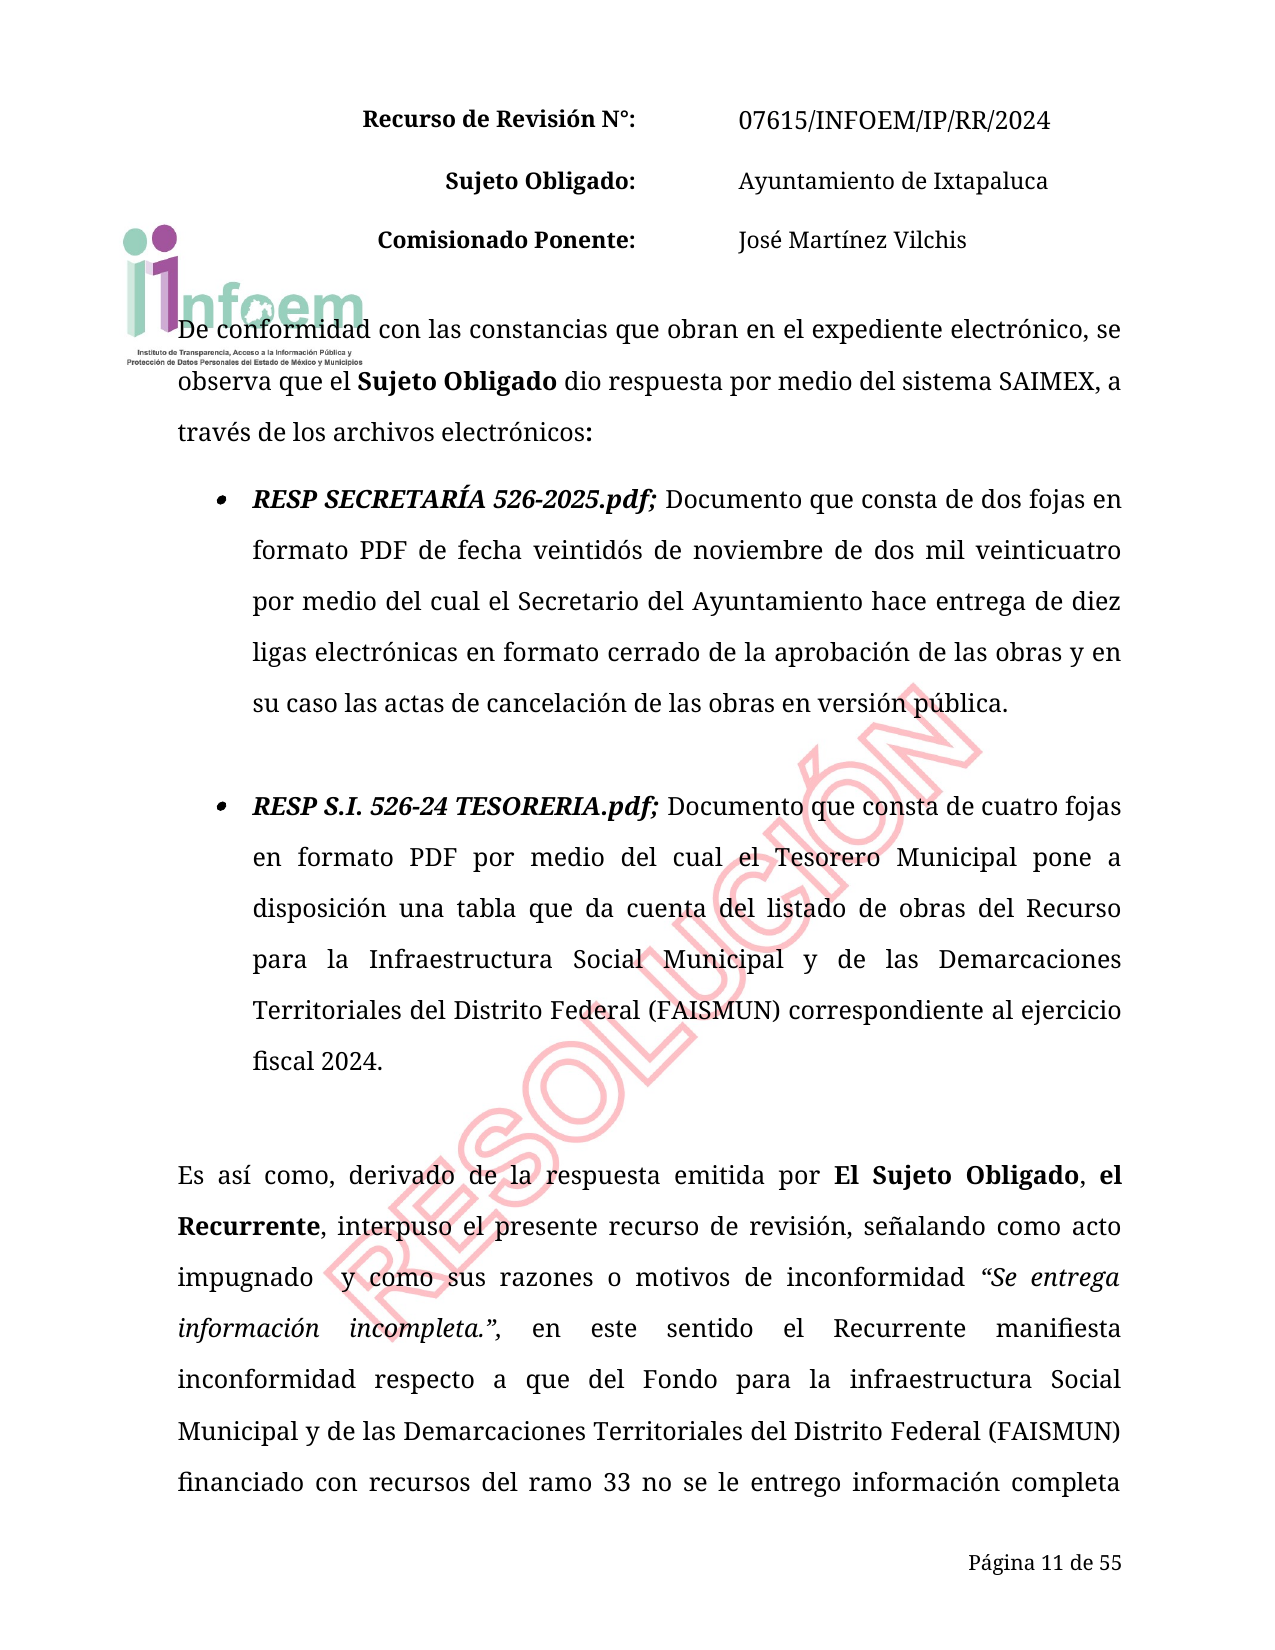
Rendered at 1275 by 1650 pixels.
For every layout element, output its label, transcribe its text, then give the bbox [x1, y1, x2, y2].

picture [4, 164, 1269, 1650]
text De conformidad con las constancias que obran en el expediente electrónico, se observa que el Sujeto Obligado dio respuesta por medio del sistema SAIMEX, a través de los archivos electrónicos: [177, 312, 1122, 448]
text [177, 1158, 1122, 1498]
list RESP SECRETARÍA 526-2025.pdf; Documento que consta de dos fojas en formato PDF de fecha veintidós de noviembre de dos mil veinticuatro por medio del cual el Secretario del Ayuntamiento hace entrega de diez ligas electrónicas en formato cerrado de la aprobación de las obras y en su caso las actas de cancelación de las obras en versión pública. [215, 482, 1122, 720]
list RESP S.I. 526-24 TESORERIA.pdf; Documento que consta de cuatro fojas en formato PDF por medio del cual el Tesorero Municipal pone a disposición una tabla que da cuenta del listado de obras del Recurso para la Infraestructura Social Municipal y de las Demarcaciones Territoriales del Distrito Federal (FAISMUN) correspondiente al ejercicio fiscal 2024. [215, 788, 1122, 1077]
